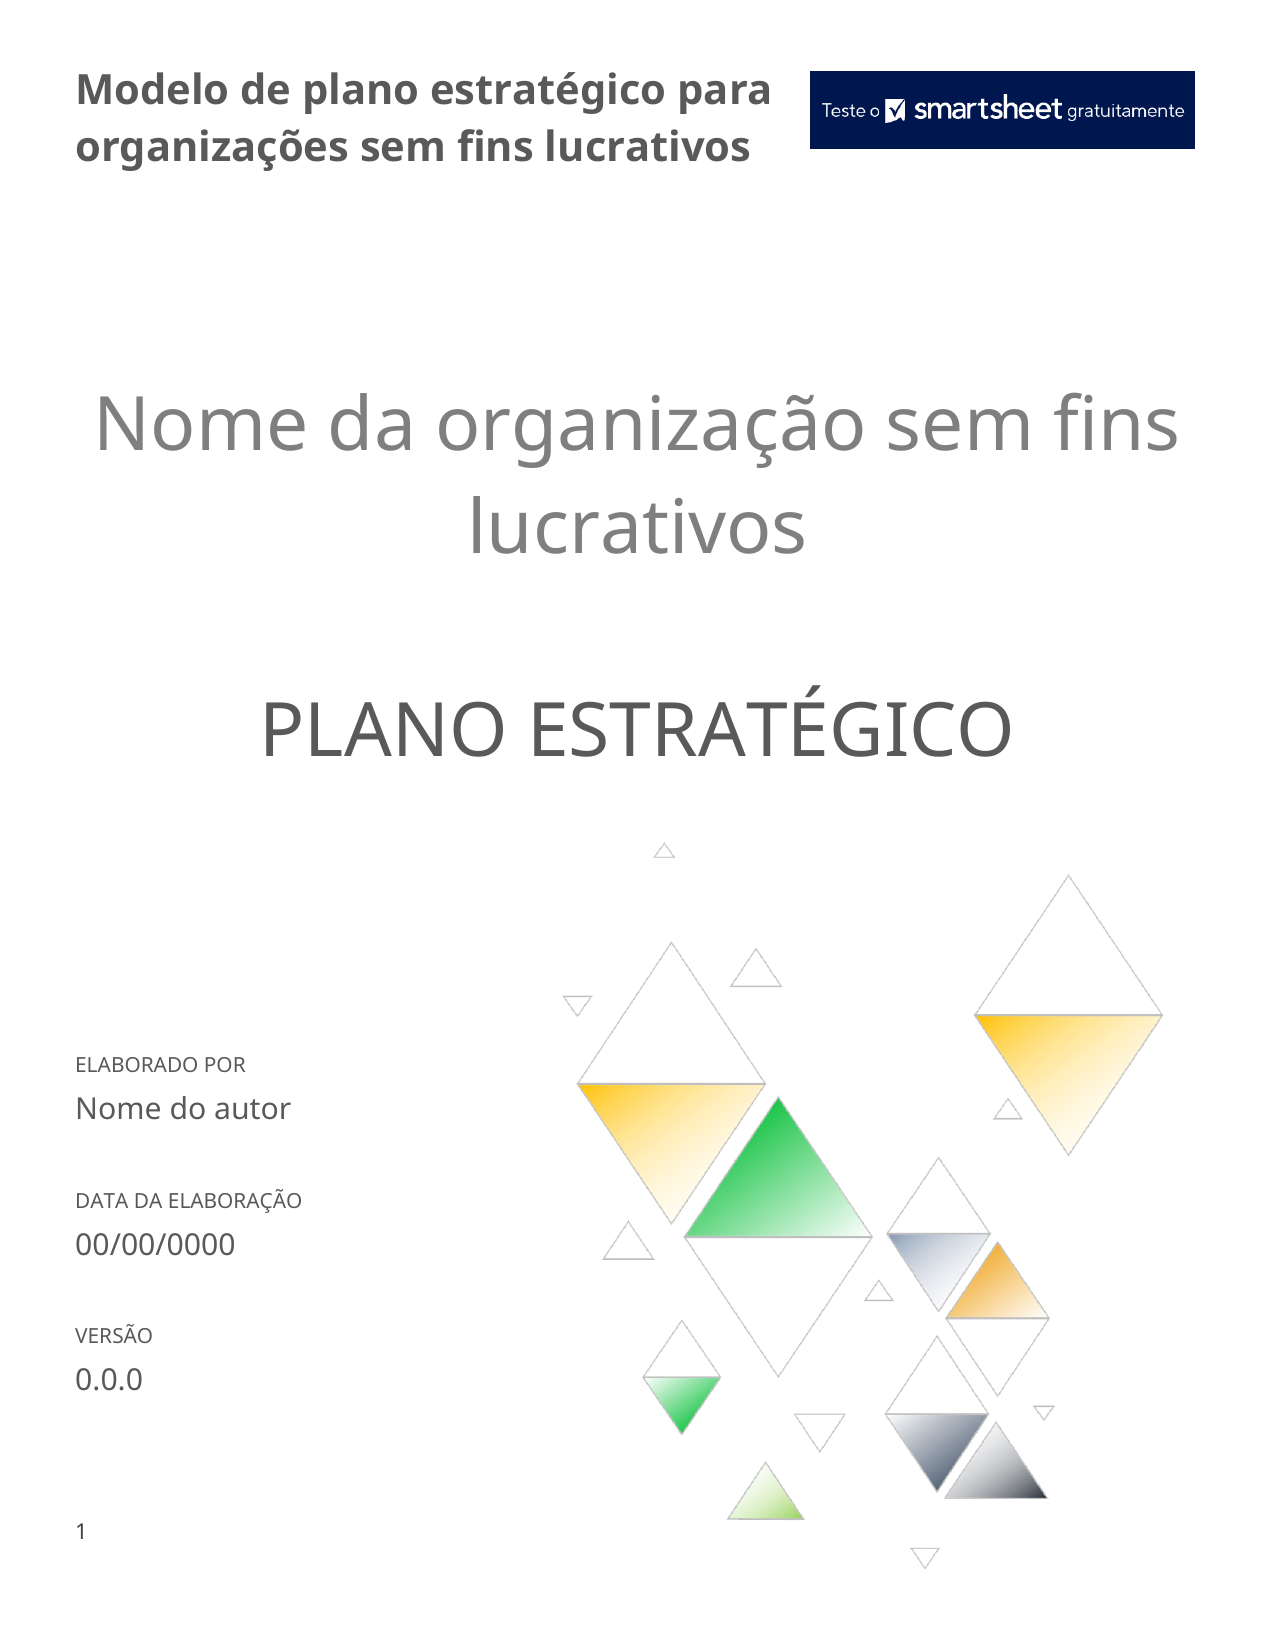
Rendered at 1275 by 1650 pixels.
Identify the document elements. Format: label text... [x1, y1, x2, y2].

picture [561, 1078, 1164, 1087]
picture [561, 1214, 1164, 1223]
text 00/00/0000 [75, 1223, 1200, 1264]
text ELABORADO POR [75, 1050, 1200, 1078]
picture [561, 841, 1164, 1050]
text Nome do autor [75, 1087, 1200, 1128]
picture [561, 1350, 1164, 1358]
picture [561, 1264, 1164, 1322]
text Versão [75, 1322, 1200, 1350]
text Nome da organização sem fins lucrativos [75, 371, 1200, 575]
text DATA DA ELABORAÇÃO [75, 1186, 1200, 1214]
text PLANO ESTRATÉGICO [75, 676, 1200, 779]
text 0.0.0 [75, 1358, 1200, 1399]
picture [561, 1399, 1164, 1570]
picture [561, 1128, 1164, 1186]
picture [810, 71, 1195, 149]
text Modelo de plano estratégico para organizações sem fins lucrativos [75, 60, 1200, 173]
